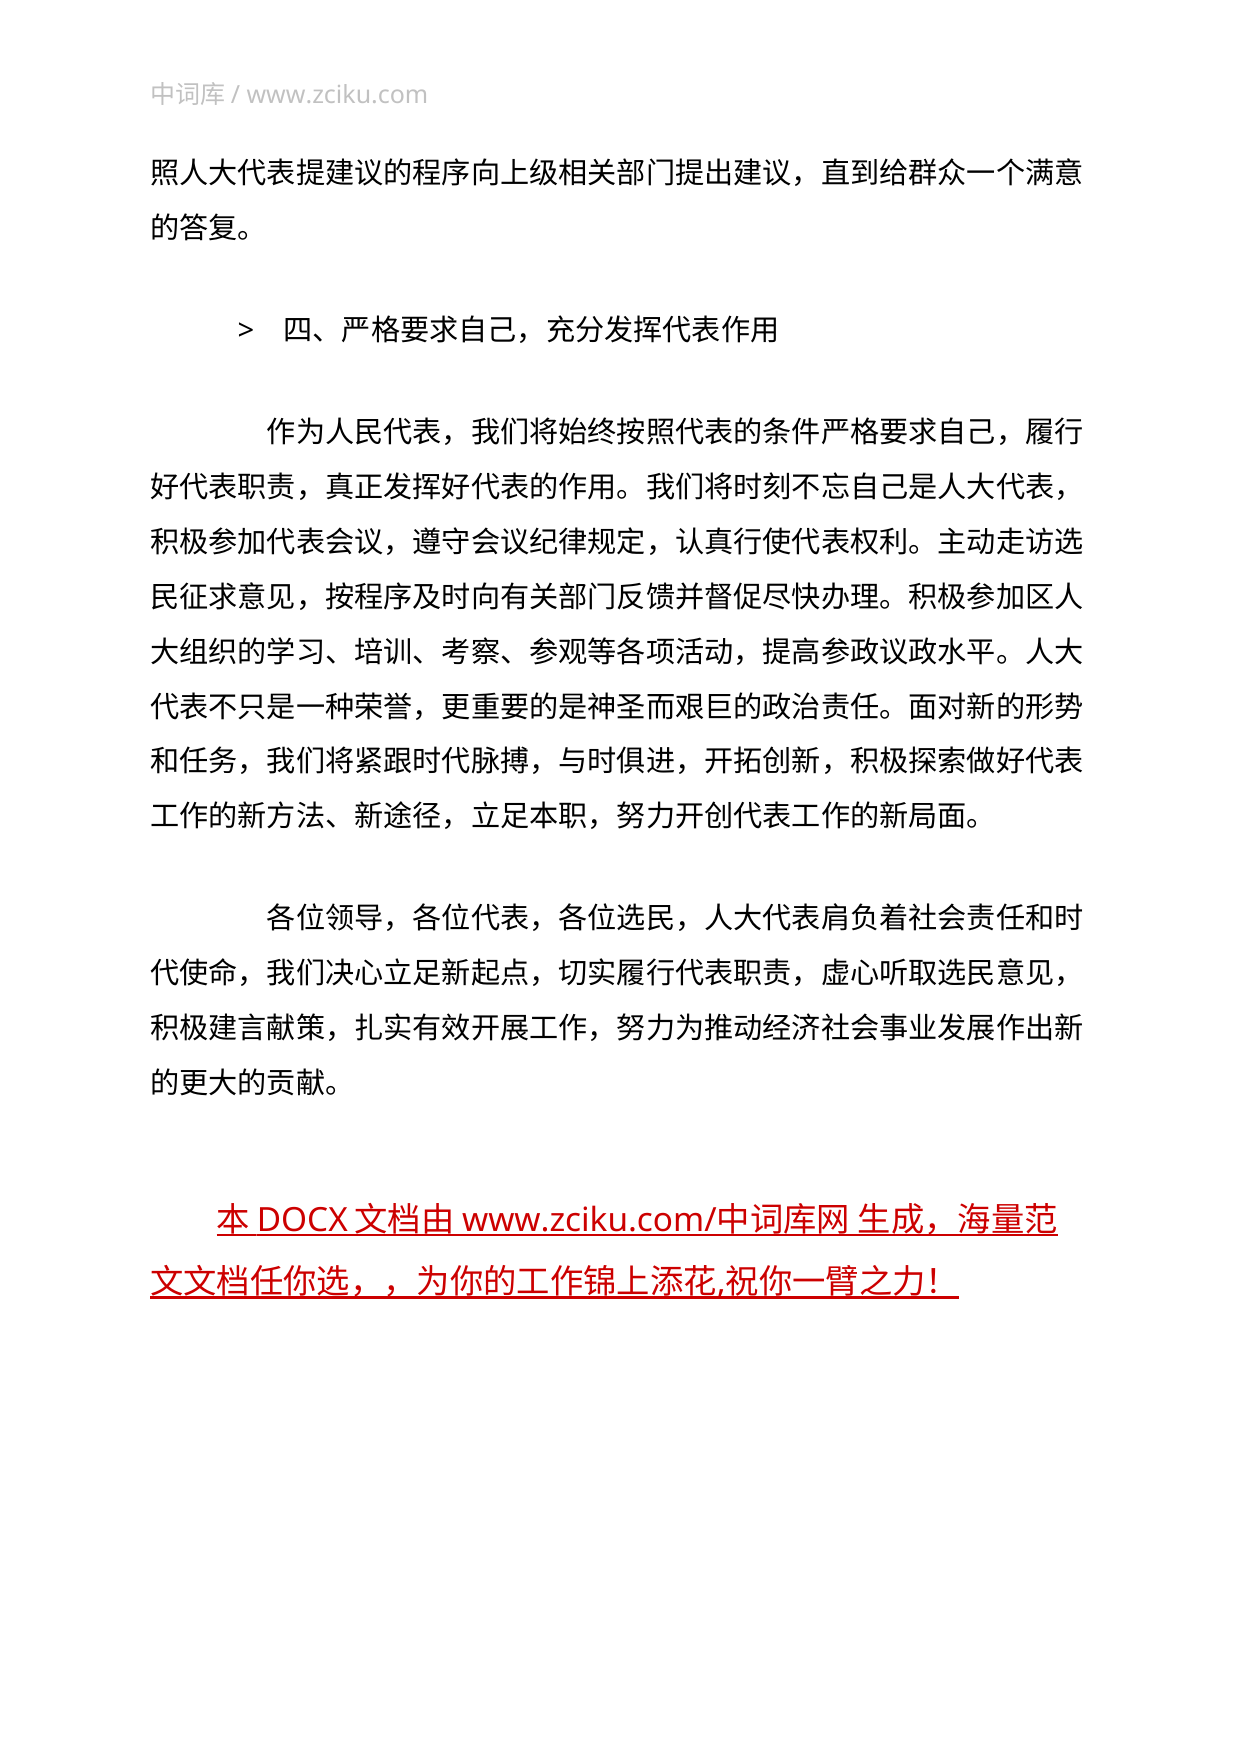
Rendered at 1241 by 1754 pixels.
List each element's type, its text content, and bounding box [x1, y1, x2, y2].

text 各位领导，各位代表，各位选民，人大代表肩负着社会责任和时代使命，我们决心立足新起点，切实履行代表职责，虚心听取选民意见，积极建言献策，扎实有效开展工作，努力为推动经济社会事业发展作出新的更大的贡献。 [150, 895, 1090, 1102]
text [150, 150, 1090, 247]
text > 四、严格要求自己，充分发挥代表作用 [150, 307, 1090, 349]
text 本DOCX文档由 www.zciku.com/中词库网 生成，海量范文文档任你选，，为你的工作锦上添花,祝你一臂之力！ [150, 1192, 1090, 1304]
text 作为人民代表，我们将始终按照代表的条件严格要求自己，履行好代表职责，真正发挥好代表的作用。我们将时刻不忘自己是人大代表，积极参加代表会议，遵守会议纪律规定，认真行使代表权利。主动走访选民征求意见，按程序及时向有关部门反馈并督促尽快办理。积极参加区人大组织的学习、培训、考察、参观等各项活动，提高参政议政水平。人大代表不只是一种荣誉，更重要的是神圣而艰巨的政治责任。面对新的形势和任务，我们将紧跟时代脉搏，与时俱进，开拓创新，积极探索做好代表工作的新方法、新途径，立足本职，努力开创代表工作的新局面。 [150, 409, 1090, 835]
